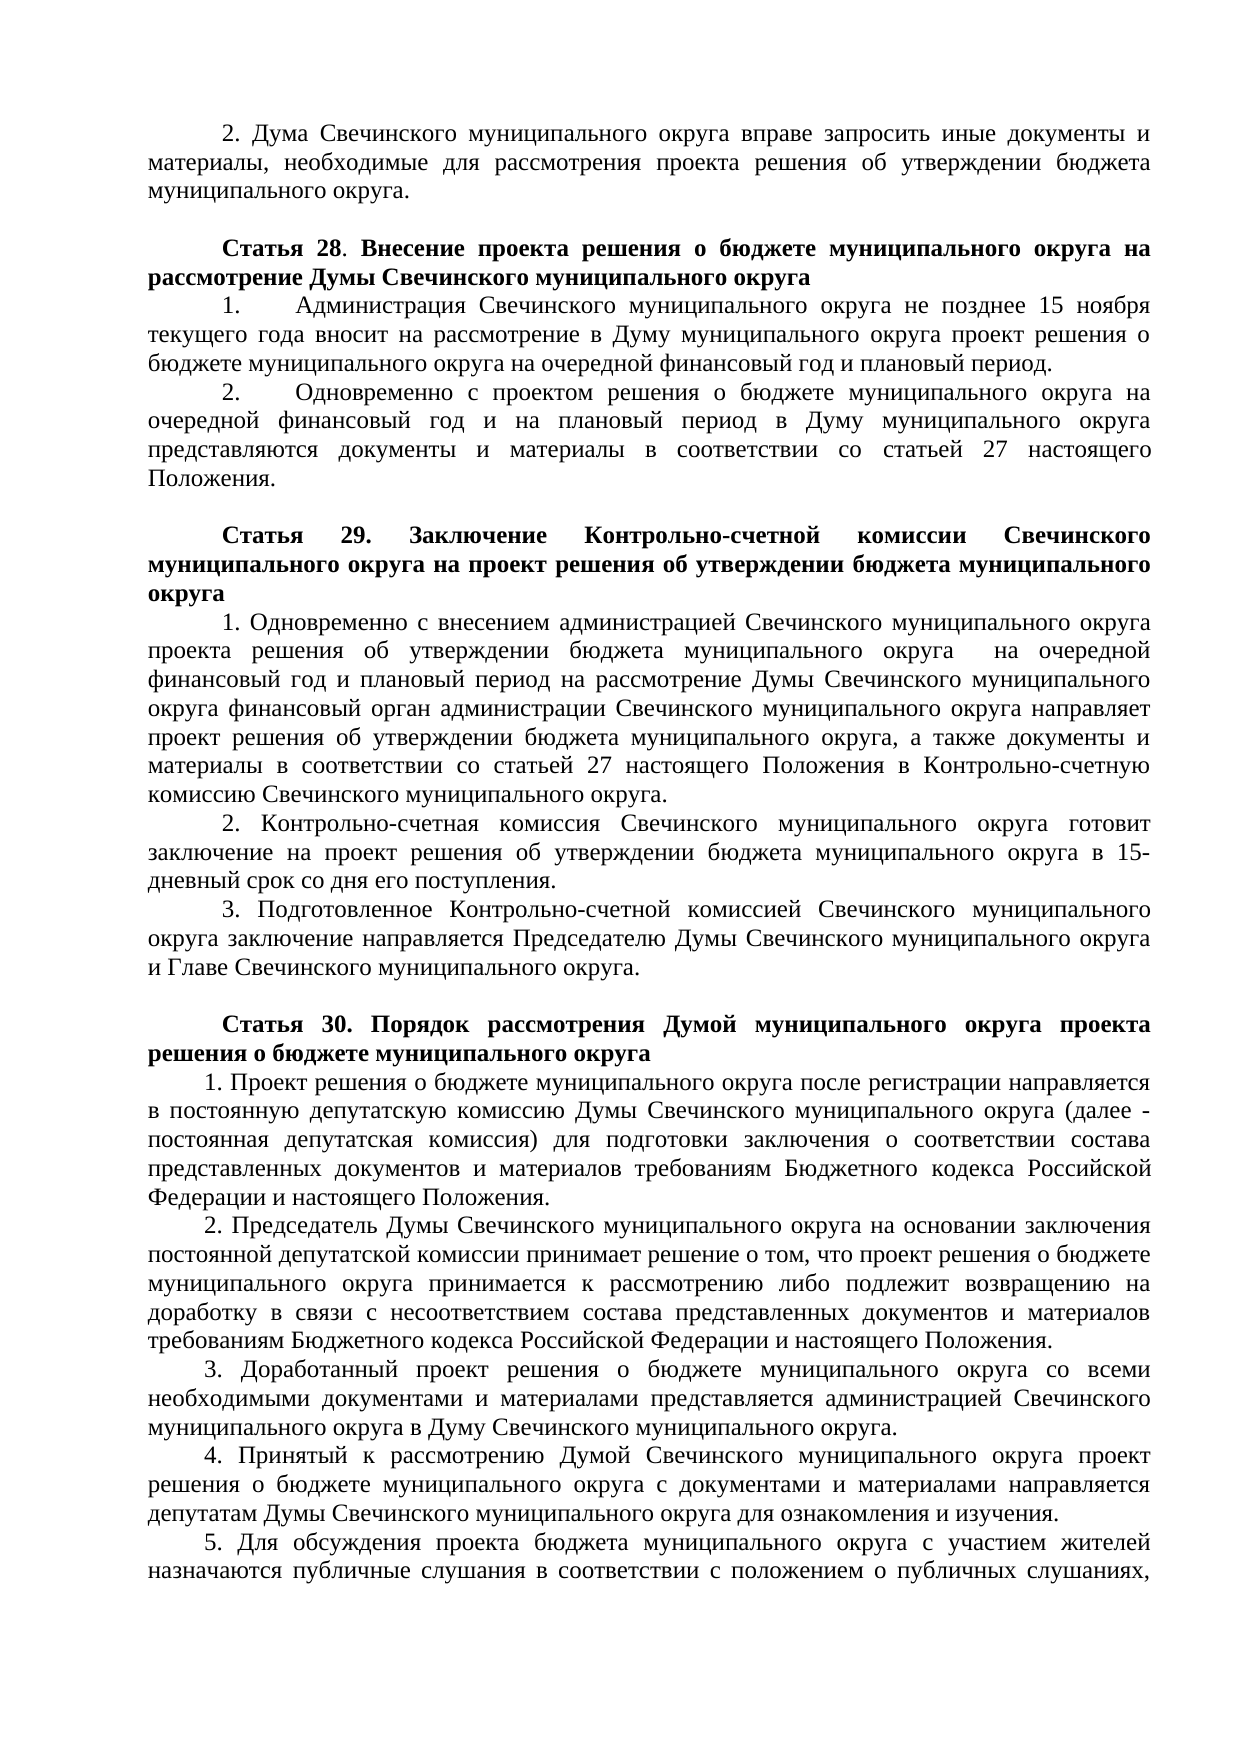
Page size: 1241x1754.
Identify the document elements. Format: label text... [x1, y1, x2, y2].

text 3. Подготовленное Контрольно-счетной комиссией Свечинского муниципального округа заключение направляется Председателю Думы Свечинского муниципального округа и Главе Свечинского муниципального округа. [148, 894, 1152, 981]
text Статья 28. Внесение проекта решения о бюджете муниципального округа на рассмотрение Думы Свечинского муниципального округа [148, 233, 1152, 291]
text Статья 29. Заключение Контрольно-счетной комиссии Свечинского муниципального округа на проект решения об утверждении бюджета муниципального округа [148, 521, 1152, 607]
text 1. Проект решения о бюджете муниципального округа после регистрации направляется в постоянную депутатскую комиссию Думы Свечинского муниципального округа (далее - постоянная депутатская комиссия) для подготовки заключения о соответствии состава представленных документов и материалов требованиям Бюджетного кодекса Российской Федерации и настоящего Положения. [148, 1067, 1152, 1211]
text 3. Доработанный проект решения о бюджете муниципального округа со всеми необходимыми документами и материалами представляется администрацией Свечинского муниципального округа в Думу Свечинского муниципального округа. [148, 1354, 1152, 1441]
text 1. Одновременно с внесением администрацией Свечинского муниципального округа проекта решения об утверждении бюджета муниципального округа на очередной финансовый год и плановый период на рассмотрение Думы Свечинского муниципального округа финансовый орган администрации Свечинского муниципального округа направляет проект решения об утверждении бюджета муниципального округа, а также документы и материалы в соответствии со статьей 27 настоящего Положения в Контрольно-счетную комиссию Свечинского муниципального округа. [148, 607, 1152, 808]
text 2. Председатель Думы Свечинского муниципального округа на основании заключения постоянной депутатской комиссии принимает решение о том, что проект решения о бюджете муниципального округа принимается к рассмотрению либо подлежит возвращению на доработку в связи с несоответствием состава представленных документов и материалов требованиям Бюджетного кодекса Российской Федерации и настоящего Положения. [148, 1211, 1152, 1354]
list Администрация Свечинского муниципального округа не позднее 15 ноября текущего года вносит на рассмотрение в Думу муниципального округа проект решения о бюджете муниципального округа на очередной финансовый год и плановый период. [148, 291, 1152, 377]
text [148, 1527, 1152, 1584]
text Статья 30. Порядок рассмотрения Думой муниципального округа проекта решения о бюджете муниципального округа [148, 1009, 1152, 1067]
list Одновременно с проектом решения о бюджете муниципального округа на очередной финансовый год и на плановый период в Думу муниципального округа представляются документы и материалы в соответствии со статьей 27 настоящего Положения. [148, 377, 1152, 492]
text 2. Контрольно-счетная комиссия Свечинского муниципального округа готовит заключение на проект решения об утверждении бюджета муниципального округа в 15-дневный срок со дня его поступления. [148, 808, 1152, 894]
text 4. Принятый к рассмотрению Думой Свечинского муниципального округа проект решения о бюджете муниципального округа с документами и материалами направляется депутатам Думы Свечинского муниципального округа для ознакомления и изучения. [148, 1441, 1152, 1527]
text 2. Дума Свечинского муниципального округа вправе запросить иные документы и материалы, необходимые для рассмотрения проекта решения об утверждении бюджета муниципального округа. [148, 118, 1152, 204]
